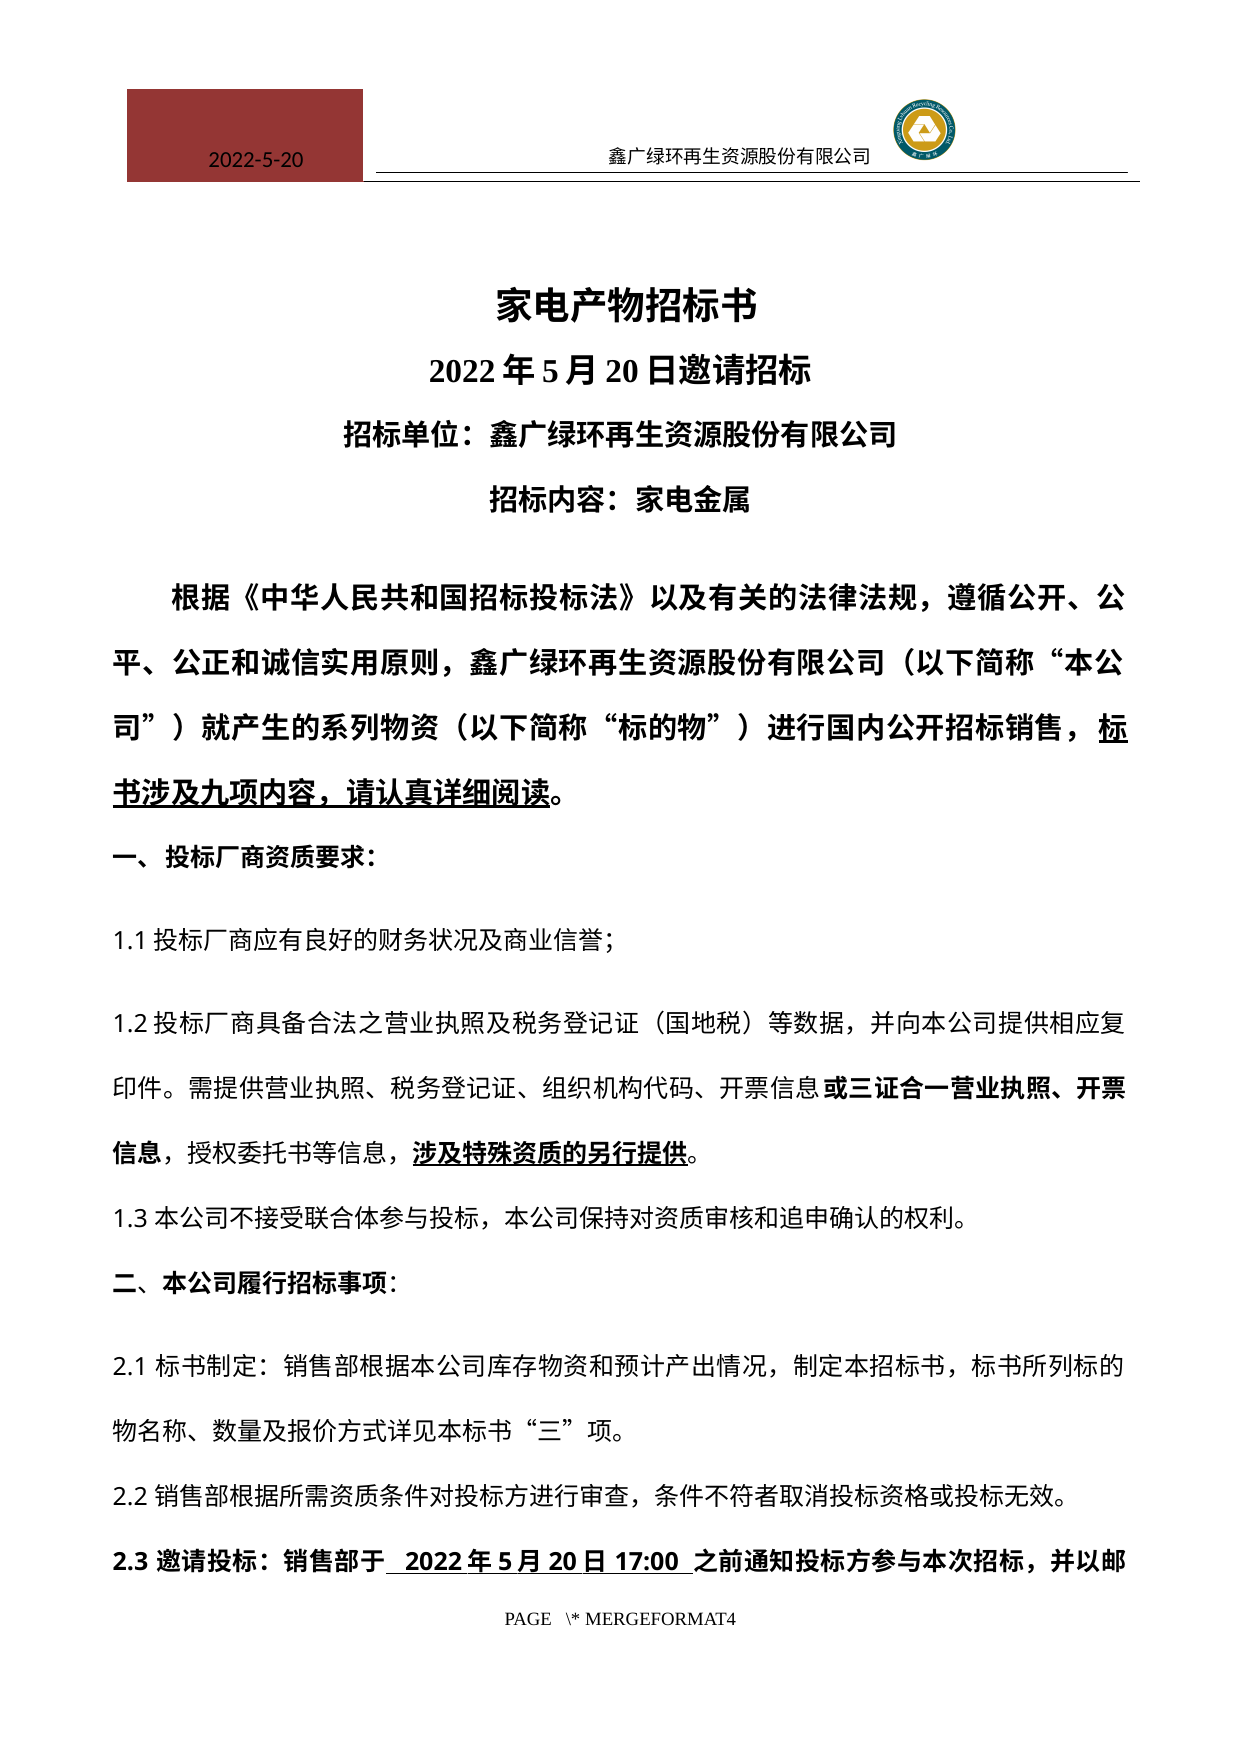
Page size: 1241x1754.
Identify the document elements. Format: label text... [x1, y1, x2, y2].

picture [892, 96, 959, 164]
text 2.2 销售部根据所需资质条件对投标方进行审查，条件不符者取消投标资格或投标无效。 [112, 1462, 1128, 1527]
text 二、本公司履行招标事项： [112, 1249, 1128, 1314]
text 根据《中华人民共和国招标投标法》以及有关的法律法规，遵循公开、公平、公正和诚信实用原则，鑫广绿环再生资源股份有限公司（以下简称“本公司”）就产生的系列物资（以下简称“标的物”）进行国内公开招标销售，标书涉及九项内容，请认真详细阅读。 [112, 563, 1128, 823]
text 1.2投标厂商具备合法之营业执照及税务登记证（国地税）等数据，并向本公司提供相应复印件。需提供营业执照、税务登记证、组织机构代码、开票信息或三证合一营业执照、开票信息，授权委托书等信息，涉及特殊资质的另行提供。 [112, 989, 1128, 1184]
text 家电产物招标书 [112, 270, 1128, 335]
text 招标单位：鑫广绿环再生资源股份有限公司 [112, 400, 1128, 465]
list 投标厂商资质要求： [112, 823, 1128, 888]
text 招标内容：家电金属 [112, 465, 1128, 530]
text 1.1投标厂商应有良好的财务状况及商业信誉； [112, 906, 1128, 971]
text 1.3 本公司不接受联合体参与投标，本公司保持对资质审核和追申确认的权利。 [112, 1184, 1128, 1249]
text 2.3 邀请投标：销售部于 2022年5月20日 17:00 之前通知投标方参与本次招标，并以邮件、微信或传真的方式发送《邀请招标》标书。 [112, 1527, 1128, 1592]
text 2.1 标书制定：销售部根据本公司库存物资和预计产出情况，制定本招标书，标书所列标的物名称、数量及报价方式详见本标书“三”项。 [112, 1332, 1128, 1462]
text 2022年5月20日邀请招标 [112, 335, 1128, 400]
